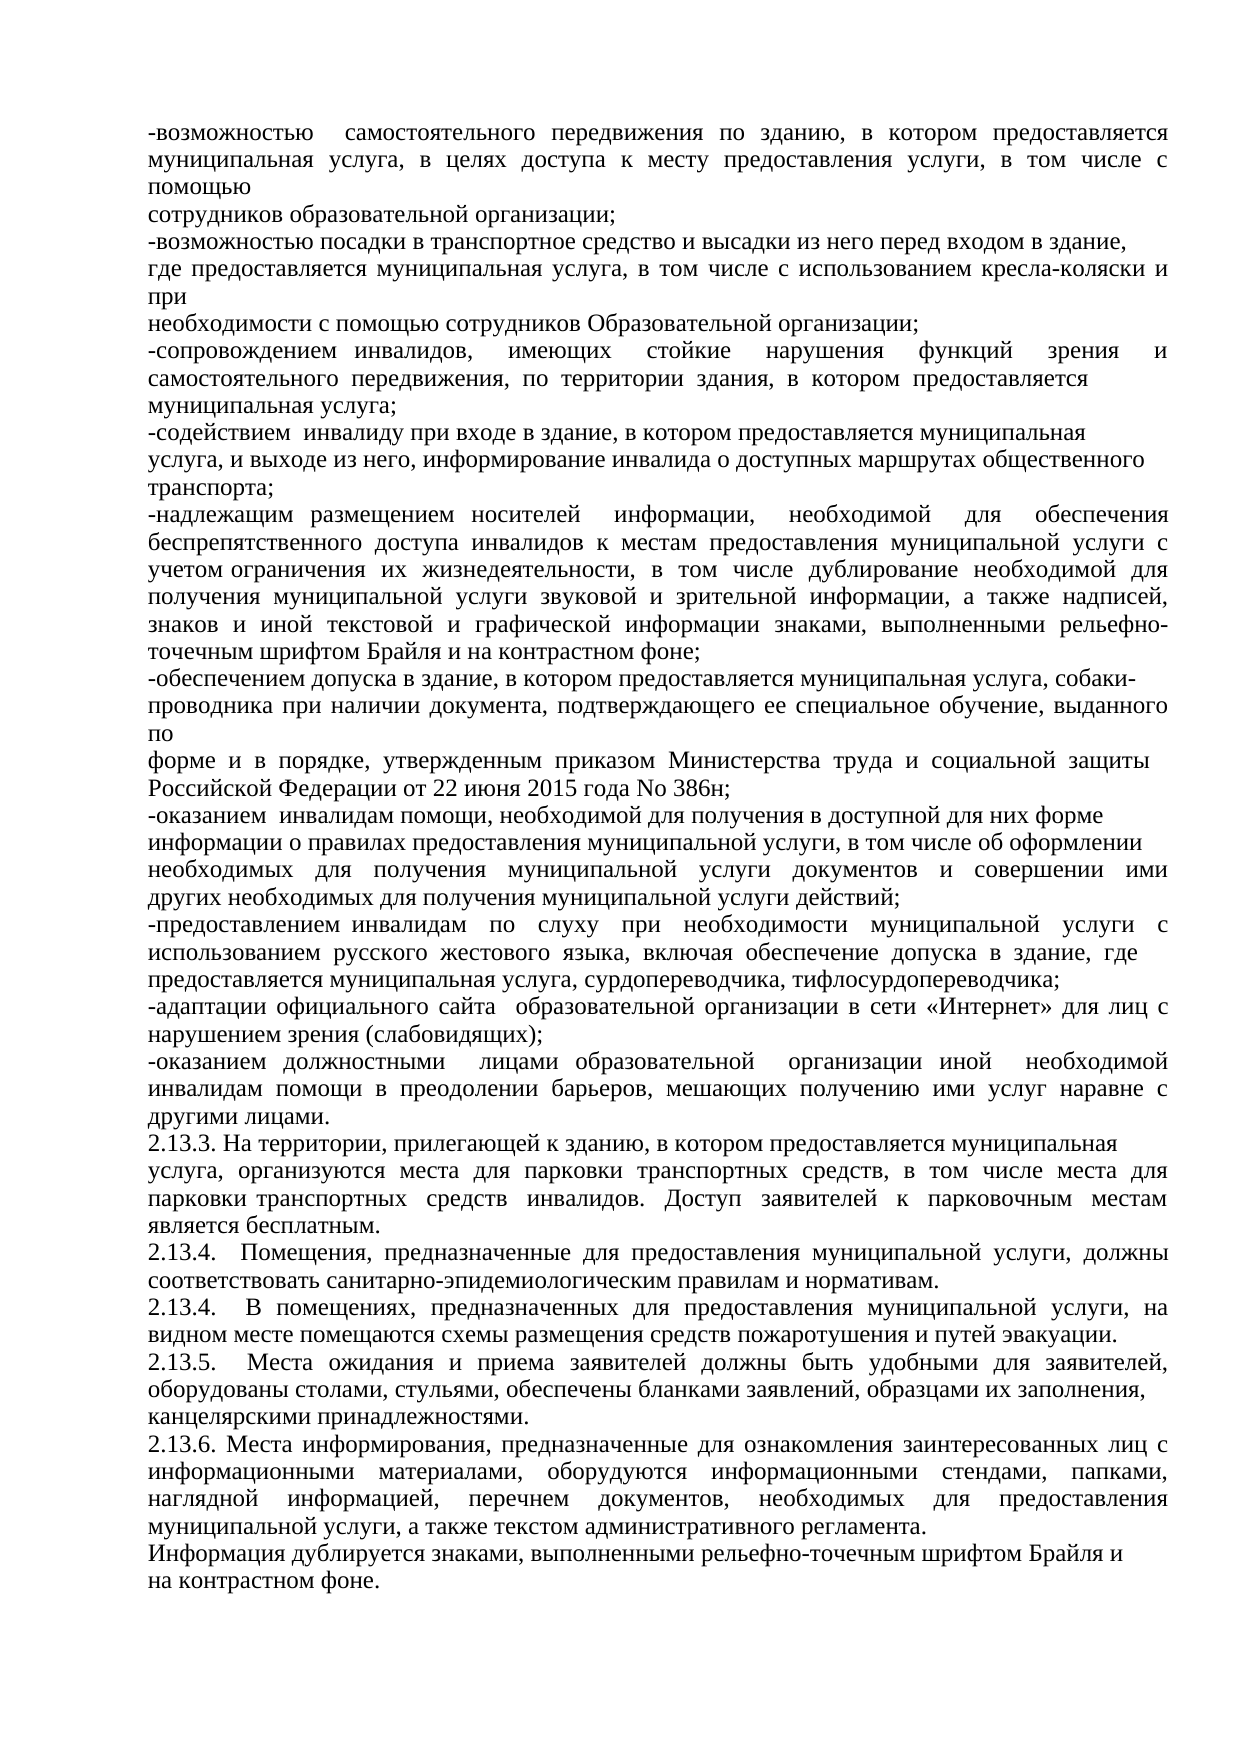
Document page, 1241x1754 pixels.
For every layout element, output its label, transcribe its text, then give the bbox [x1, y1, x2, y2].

text 2.13.4. В помещениях, предназначенных для предоставления муниципальной услуги, на видном месте помещаются схемы размещения средств пожаротушения и путей эвакуации. [148, 1293, 1169, 1348]
text -возможностью посадки в транспортное средство и высадки из него перед входом в здание, [148, 227, 1169, 255]
text Информация дублируется знаками, выполненными рельефно-точечным шрифтом Брайля и [148, 1540, 1169, 1567]
text -сопровождением инвалидов, имеющих стойкие нарушения функций зрения и самостоятельного передвижения, по территории здания, в котором предоставляется [148, 337, 1169, 391]
text 2.13.5. Места ожидания и приема заявителей должны быть удобными для заявителей, оборудованы столами, стульями, обеспечены бланками заявлений, образцами их заполнения, [148, 1348, 1169, 1403]
text услуга, и выходе из него, информирование инвалида о доступных маршрутах общественного [148, 446, 1169, 473]
text предоставляется муниципальная услуга, сурдопереводчика, тифлосурдопереводчика; [148, 965, 1169, 993]
text муниципальная услуга; [148, 391, 1169, 419]
text сотрудников образовательной организации; [148, 200, 1169, 227]
text -адаптации официального сайта образовательной организации в сети «Интернет» для лиц с нарушением зрения (слабовидящих); [148, 993, 1169, 1047]
text канцелярскими принадлежностями. [148, 1403, 1169, 1430]
text информации о правилах предоставления муниципальной услуги, в том числе об оформлении [148, 829, 1169, 856]
text необходимости с помощью сотрудников Образовательной организации; [148, 309, 1169, 337]
text где предоставляется муниципальная услуга, в том числе с использованием кресла-коляски и при [148, 255, 1169, 309]
text -содействием инвалиду при входе в здание, в котором предоставляется муниципальная [148, 419, 1169, 446]
text на контрастном фоне. [148, 1567, 1169, 1594]
text 2.13.6. Места информирования, предназначенные для ознакомления заинтересованных лиц с информационными материалами, оборудуются информационными стендами, папками, наглядной информацией, перечнем документов, необходимых для предоставления муниципальной услуги, а также текстом административного регламента. [148, 1430, 1169, 1540]
text форме и в порядке, утвержденным приказом Министерства труда и социальной защиты [148, 747, 1169, 774]
text проводника при наличии документа, подтверждающего ее специальное обучение, выданного по [148, 692, 1169, 747]
text 2.13.4. Помещения, предназначенные для предоставления муниципальной услуги, должны соответствовать санитарно-эпидемиологическим правилам и нормативам. [148, 1239, 1169, 1293]
text 2.13.3. На территории, прилегающей к зданию, в котором предоставляется муниципальная [148, 1129, 1169, 1157]
text -обеспечением допуска в здание, в котором предоставляется муниципальная услуга, собаки- [148, 665, 1169, 692]
text -надлежащим размещением носителей информации, необходимой для обеспечения беспрепятственного доступа инвалидов к местам предоставления муниципальной услуги с учетом ограничения их жизнедеятельности, в том числе дублирование необходимой для получения муниципальной услуги звуковой и зрительной информации, а также надписей, знаков и иной текстовой и графической информации знаками, выполненными рельефно-точечным шрифтом Брайля и на контрастном фоне; [148, 501, 1169, 665]
text услуга, организуются места для парковки транспортных средств, в том числе места для парковки транспортных средств инвалидов. Доступ заявителей к парковочным местам является бесплатным. [148, 1157, 1169, 1239]
text -предоставлением инвалидам по слуху при необходимости муниципальной услуги с использованием русского жестового языка, включая обеспечение допуска в здание, где [148, 911, 1169, 965]
text Российской Федерации от 22 июня 2015 года No 386н; [148, 774, 1169, 801]
text необходимых для получения муниципальной услуги документов и совершении ими других необходимых для получения муниципальной услуги действий; [148, 856, 1169, 911]
text -возможностью самостоятельного передвижения по зданию, в котором предоставляется муниципальная услуга, в целях доступа к месту предоставления услуги, в том числе с помощью [148, 118, 1169, 200]
text -оказанием должностными лицами образовательной организации иной необходимой инвалидам помощи в преодолении барьеров, мешающих получению ими услуг наравне с другими лицами. [148, 1047, 1169, 1129]
text транспорта; [148, 473, 1169, 501]
text -оказанием инвалидам помощи, необходимой для получения в доступной для них форме [148, 801, 1169, 829]
